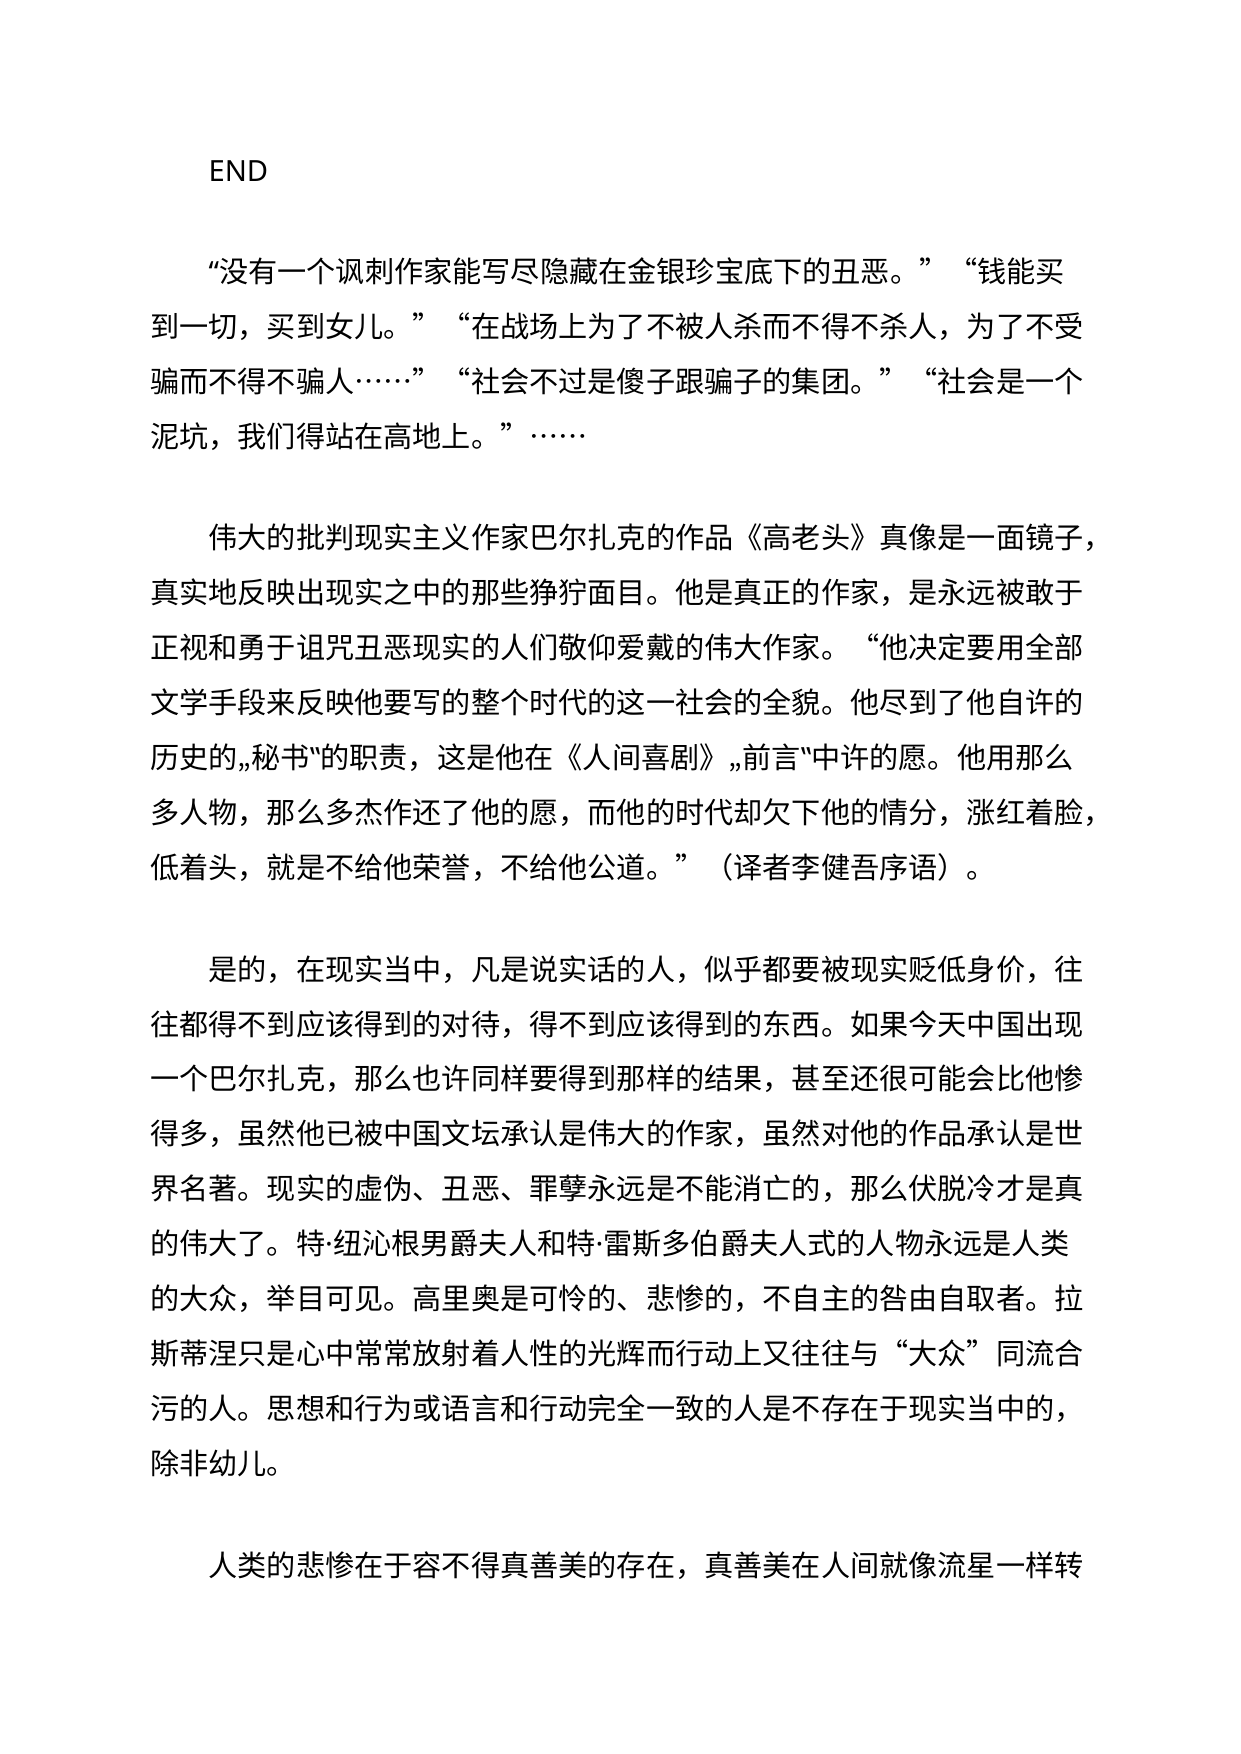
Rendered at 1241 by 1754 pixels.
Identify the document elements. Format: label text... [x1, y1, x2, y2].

text 是的，在现实当中，凡是说实话的人，似乎都要被现实贬低身价，往往都得不到应该得到的对待，得不到应该得到的东西。如果今天中国出现一个巴尔扎克，那么也许同样要得到那样的结果，甚至还很可能会比他惨得多，虽然他已被中国文坛承认是伟大的作家，虽然对他的作品承认是世界名著。现实的虚伪、丑恶、罪孽永远是不能消亡的，那么伏脱冷才是真的伟大了。特·纽沁根男爵夫人和特·雷斯多伯爵夫人式的人物永远是人类的大众，举目可见。高里奥是可怜的、悲惨的，不自主的咎由自取者。拉斯蒂涅只是心中常常放射着人性的光辉而行动上又往往与“大众”同流合污的人。思想和行为或语言和行动完全一致的人是不存在于现实当中的，除非幼儿。 [150, 946, 1090, 1483]
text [150, 1542, 1090, 1584]
text 伟大的批判现实主义作家巴尔扎克的作品《高老头》真像是一面镜子，真实地反映出现实之中的那些狰狞面目。他是真正的作家，是永远被敢于正视和勇于诅咒丑恶现实的人们敬仰爱戴的伟大作家。“他决定要用全部文学手段来反映他要写的整个时代的这一社会的全貌。他尽到了他自许的历史的„秘书‟的职责，这是他在《人间喜剧》„前言‟中许的愿。他用那么多人物，那么多杰作还了他的愿，而他的时代却欠下他的情分，涨红着脸，低着头，就是不给他荣誉，不给他公道。”（译者李健吾序语）。 [150, 515, 1090, 887]
text END [150, 150, 1090, 190]
text “没有一个讽刺作家能写尽隐藏在金银珍宝底下的丑恶。”“钱能买到一切，买到女儿。”“在战场上为了不被人杀而不得不杀人，为了不受骗而不得不骗人……”“社会不过是傻子跟骗子的集团。”“社会是一个泥坑，我们得站在高地上。”…… [150, 248, 1090, 456]
